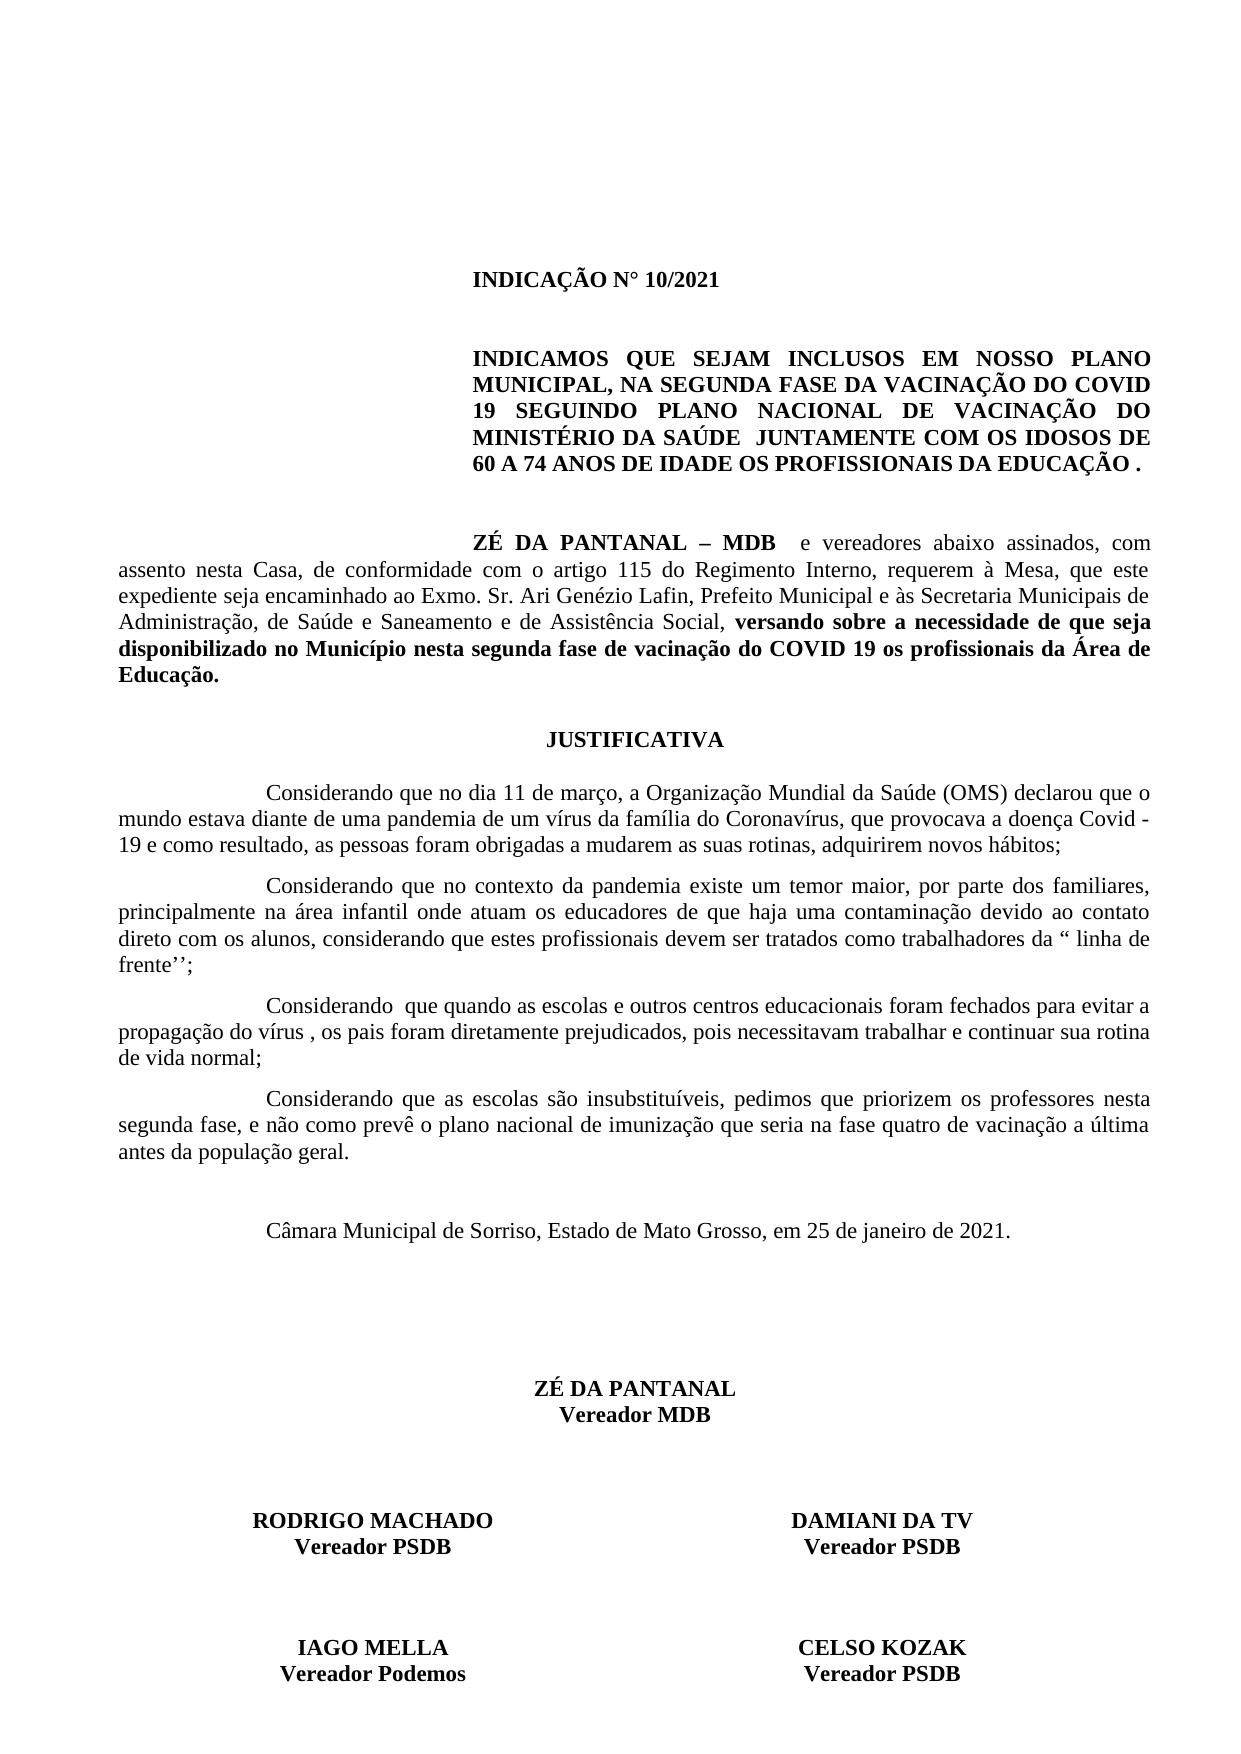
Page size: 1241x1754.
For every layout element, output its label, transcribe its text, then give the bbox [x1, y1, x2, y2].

table_cell IAGO MELLA Vereador Podemos [118, 1608, 627, 1687]
table_header DAMIANI DA TV Vereador PSDB [628, 1507, 1137, 1608]
text ZÉ DA PANTANAL – MDB e vereadores abaixo assinados, com assento nesta Casa, de conformidade com o artigo 115 do Regimento Interno, requerem à Mesa, que este expediente seja encaminhado ao Exmo. Sr. Ari Genézio Lafin, Prefeito Municipal e às Secretaria Municipais de Administração, de Saúde e Saneamento e de Assistência Social, versando sobre a necessidade de que seja disponibilizado no Município nesta segunda fase de vacinação do COVID 19 os profissionais da Área de Educação. [118, 529, 1152, 687]
text Considerando que quando as escolas e outros centros educacionais foram fechados para evitar a propagação do vírus , os pais foram diretamente prejudicados, pois necessitavam trabalhar e continuar sua rotina de vida normal; [118, 992, 1152, 1071]
table_cell CELSO KOZAK Vereador PSDB [628, 1608, 1137, 1687]
text Considerando que as escolas são insubstituíveis, pedimos que priorizem os professores nesta segunda fase, e não como prevê o plano nacional de imunização que seria na fase quatro de vacinação a última antes da população geral. [118, 1085, 1152, 1164]
text Considerando que no dia 11 de março, a Organização Mundial da Saúde (OMS) declarou que o mundo estava diante de uma pandemia de um vírus da família do Coronavírus, que provocava a doença Covid -19 e como resultado, as pessoas foram obrigadas a mudarem as suas rotinas, adquirirem novos hábitos; [118, 778, 1152, 858]
text Considerando que no contexto da pandemia existe um temor maior, por parte dos familiares, principalmente na área infantil onde atuam os educadores de que haja uma contaminação devido ao contato direto com os alunos, considerando que estes profissionais devem ser tratados como trabalhadores da “ linha de frente’’; [118, 872, 1152, 977]
text Câmara Municipal de Sorriso, Estado de Mato Grosso, em 25 de janeiro de 2021. [118, 1217, 1152, 1243]
text ZÉ DA PANTANAL [118, 1375, 1152, 1401]
text INDICAÇÃO N° 10/2021 [399, 266, 1152, 292]
text INDICAMOS QUE SEJAM INCLUSOS EM NOSSO PLANO MUNICIPAL, NA SEGUNDA FASE DA VACINAÇÃO DO COVID 19 SEGUINDO PLANO NACIONAL DE VACINAÇÃO DO MINISTÉRIO DA SAÚDE JUNTAMENTE COM OS IDOSOS DE 60 A 74 ANOS DE IDADE OS PROFISSIONAIS DA EDUCAÇÃO . [472, 345, 1152, 477]
text Vereador MDB [118, 1401, 1152, 1428]
table_header RODRIGO MACHADO Vereador PSDB [118, 1507, 627, 1608]
text JUSTIFICATIVA [118, 726, 1152, 752]
